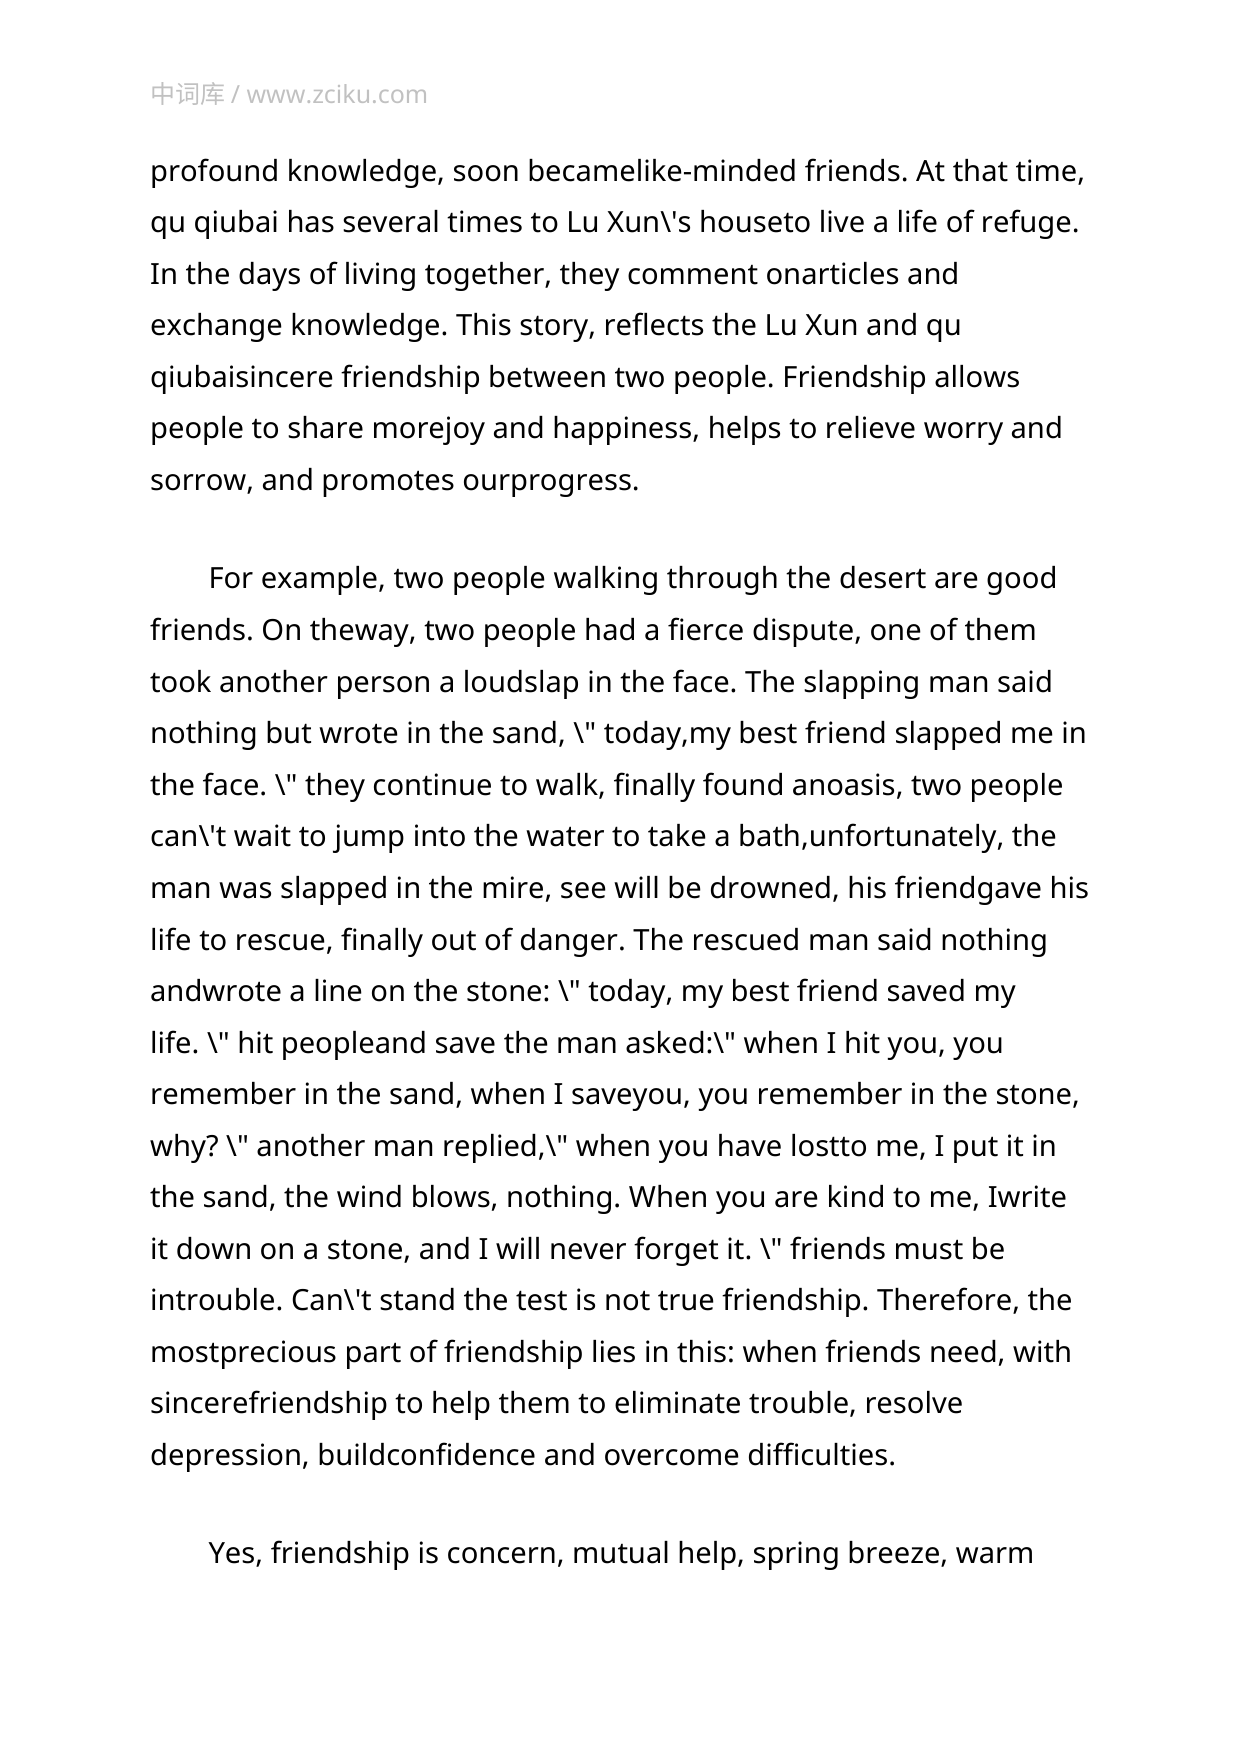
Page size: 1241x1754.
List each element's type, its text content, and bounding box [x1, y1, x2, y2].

text For example, two people walking through the desert are good friends. On theway, two people had a fierce dispute, one of them took another person a loudslap in the face. The slapping man said nothing but wrote in the sand, \" today,my best friend slapped me in the face. \" they continue to walk, finally found anoasis, two people can\'t wait to jump into the water to take a bath,unfortunately, the man was slapped in the mire, see will be drowned, his friendgave his life to rescue, finally out of danger. The rescued man said nothing andwrote a line on the stone: \" today, my best friend saved my life. \" hit peopleand save the man asked:\" when I hit you, you remember in the sand, when I saveyou, you remember in the stone, why? \" another man replied,\" when you have lostto me, I put it in the sand, the wind blows, nothing. When you are kind to me, Iwrite it down on a stone, and I will never forget it. \" friends must be introuble. Can\'t stand the test is not true friendship. Therefore, the mostprecious part of friendship lies in this: when friends need, with sincerefriendship to help them to eliminate trouble, resolve depression, buildconfidence and overcome difficulties. [150, 558, 1090, 1474]
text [150, 1533, 1090, 1572]
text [150, 150, 1090, 499]
